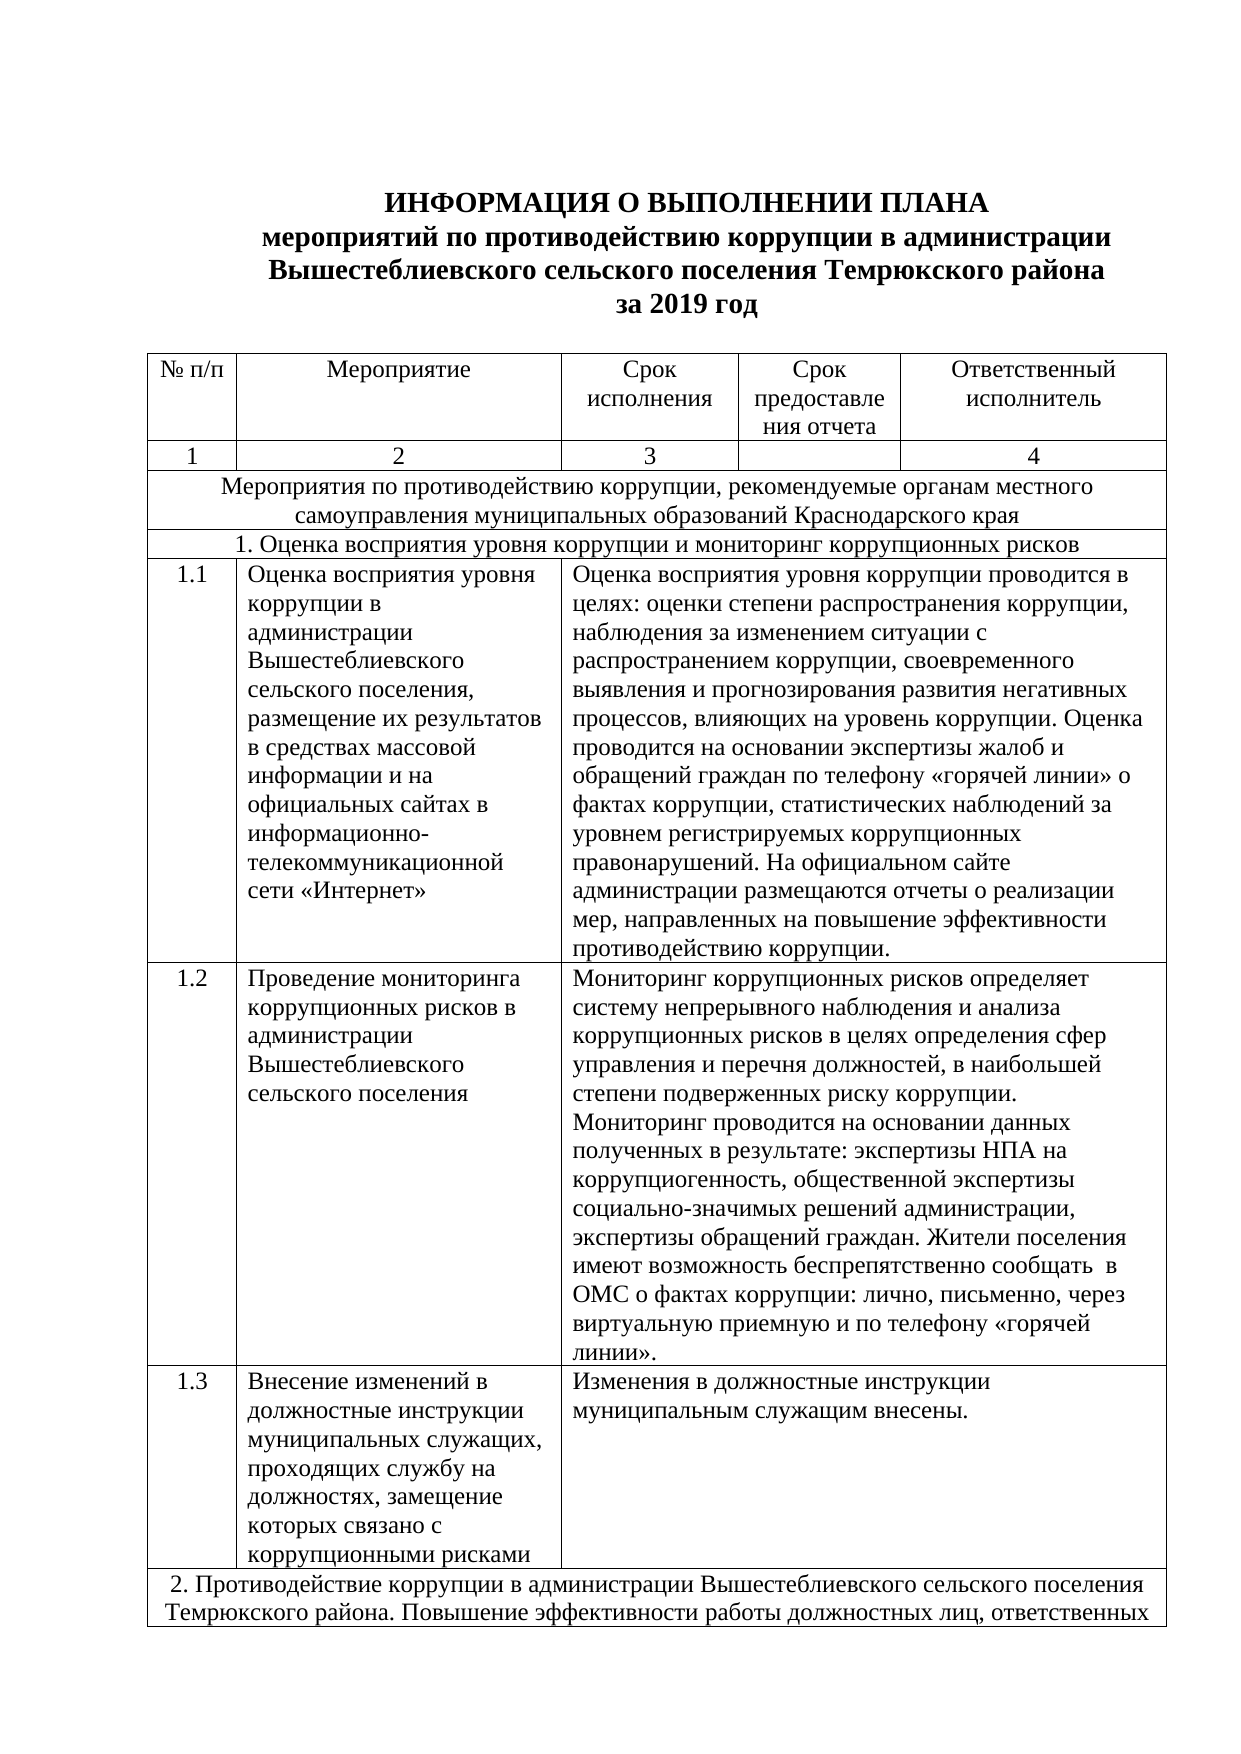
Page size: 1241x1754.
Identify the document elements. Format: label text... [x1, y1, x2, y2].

table_header Срок исполнения [562, 354, 738, 440]
table_cell 4 [901, 441, 1166, 470]
table_cell 2 [237, 441, 561, 470]
text ИНФОРМАЦИЯ О ВЫПОЛНЕНИИ ПЛАНА [177, 185, 1196, 219]
table_header Ответственный исполнитель [901, 354, 1166, 440]
table_cell Мониторинг коррупционных рисков определяет систему непрерывного наблюдения и анализа коррупционных рисков в целях определения сфер управления и перечня должностей, в наибольшей степени подверженных риску коррупции. Мониторинг проводится на основании данных полученных в результате: экспертизы НПА на коррупциогенность, общественной экспертизы социально-значимых решений администрации, экспертизы обращений граждан. Жители поселения имеют возможность беспрепятственно сообщать в ОМС о фактах коррупции: лично, письменно, через виртуальную приемную и по телефону «горячей линии». [562, 963, 1166, 1365]
text за 2019 год [177, 286, 1196, 319]
table_cell 1 [148, 441, 236, 470]
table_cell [148, 1569, 1166, 1626]
table_header Срок предоставления отчета [739, 354, 900, 440]
text мероприятий по противодействию коррупции в администрации Вышестеблиевского сельского поселения Темрюкского района [177, 219, 1196, 286]
table_cell Внесение изменений в должностные инструкции муниципальных служащих, проходящих службу на должностях, замещение которых связано с коррупционными рисками [237, 1366, 561, 1568]
table_cell 1.3 [148, 1366, 236, 1568]
table_cell 1. Оценка восприятия уровня коррупции и мониторинг коррупционных рисков [148, 530, 1166, 558]
table_cell Оценка восприятия уровня коррупции проводится в целях: оценки степени распространения коррупции, наблюдения за изменением ситуации с распространением коррупции, своевременного выявления и прогнозирования развития негативных процессов, влияющих на уровень коррупции. Оценка проводится на основании экспертизы жалоб и обращений граждан по телефону «горячей линии» о фактах коррупции, статистических наблюдений за уровнем регистрируемых коррупционных правонарушений. На официальном сайте администрации размещаются отчеты о реализации мер, направленных на повышение эффективности противодействию коррупции. [562, 559, 1166, 962]
table_header Мероприятие [237, 354, 561, 440]
table_cell Мероприятия по противодействию коррупции, рекомендуемые органам местного самоуправления муниципальных образований Краснодарского края [1020, 471, 1166, 528]
table_cell 3 [562, 441, 738, 470]
table_cell 1.2 [148, 963, 236, 1365]
table_cell Оценка восприятия уровня коррупции в администрации Вышестеблиевского сельского поселения, размещение их результатов в средствах массовой информации и на официальных сайтах в информационно-телекоммуникационной сети «Интернет» [237, 559, 561, 962]
table_cell [739, 441, 900, 470]
table_cell Проведение мониторинга коррупционных рисков в администрации Вышестеблиевского сельского поселения [237, 963, 561, 1365]
table_cell Изменения в должностные инструкции муниципальным служащим внесены. [562, 1366, 1166, 1568]
table_header № п/п [148, 354, 236, 440]
table_cell 1.1 [148, 559, 236, 962]
table_cell Мероприятия по противодействию коррупции, рекомендуемые органам местного самоуправления муниципальных образований Краснодарского края [148, 471, 295, 528]
